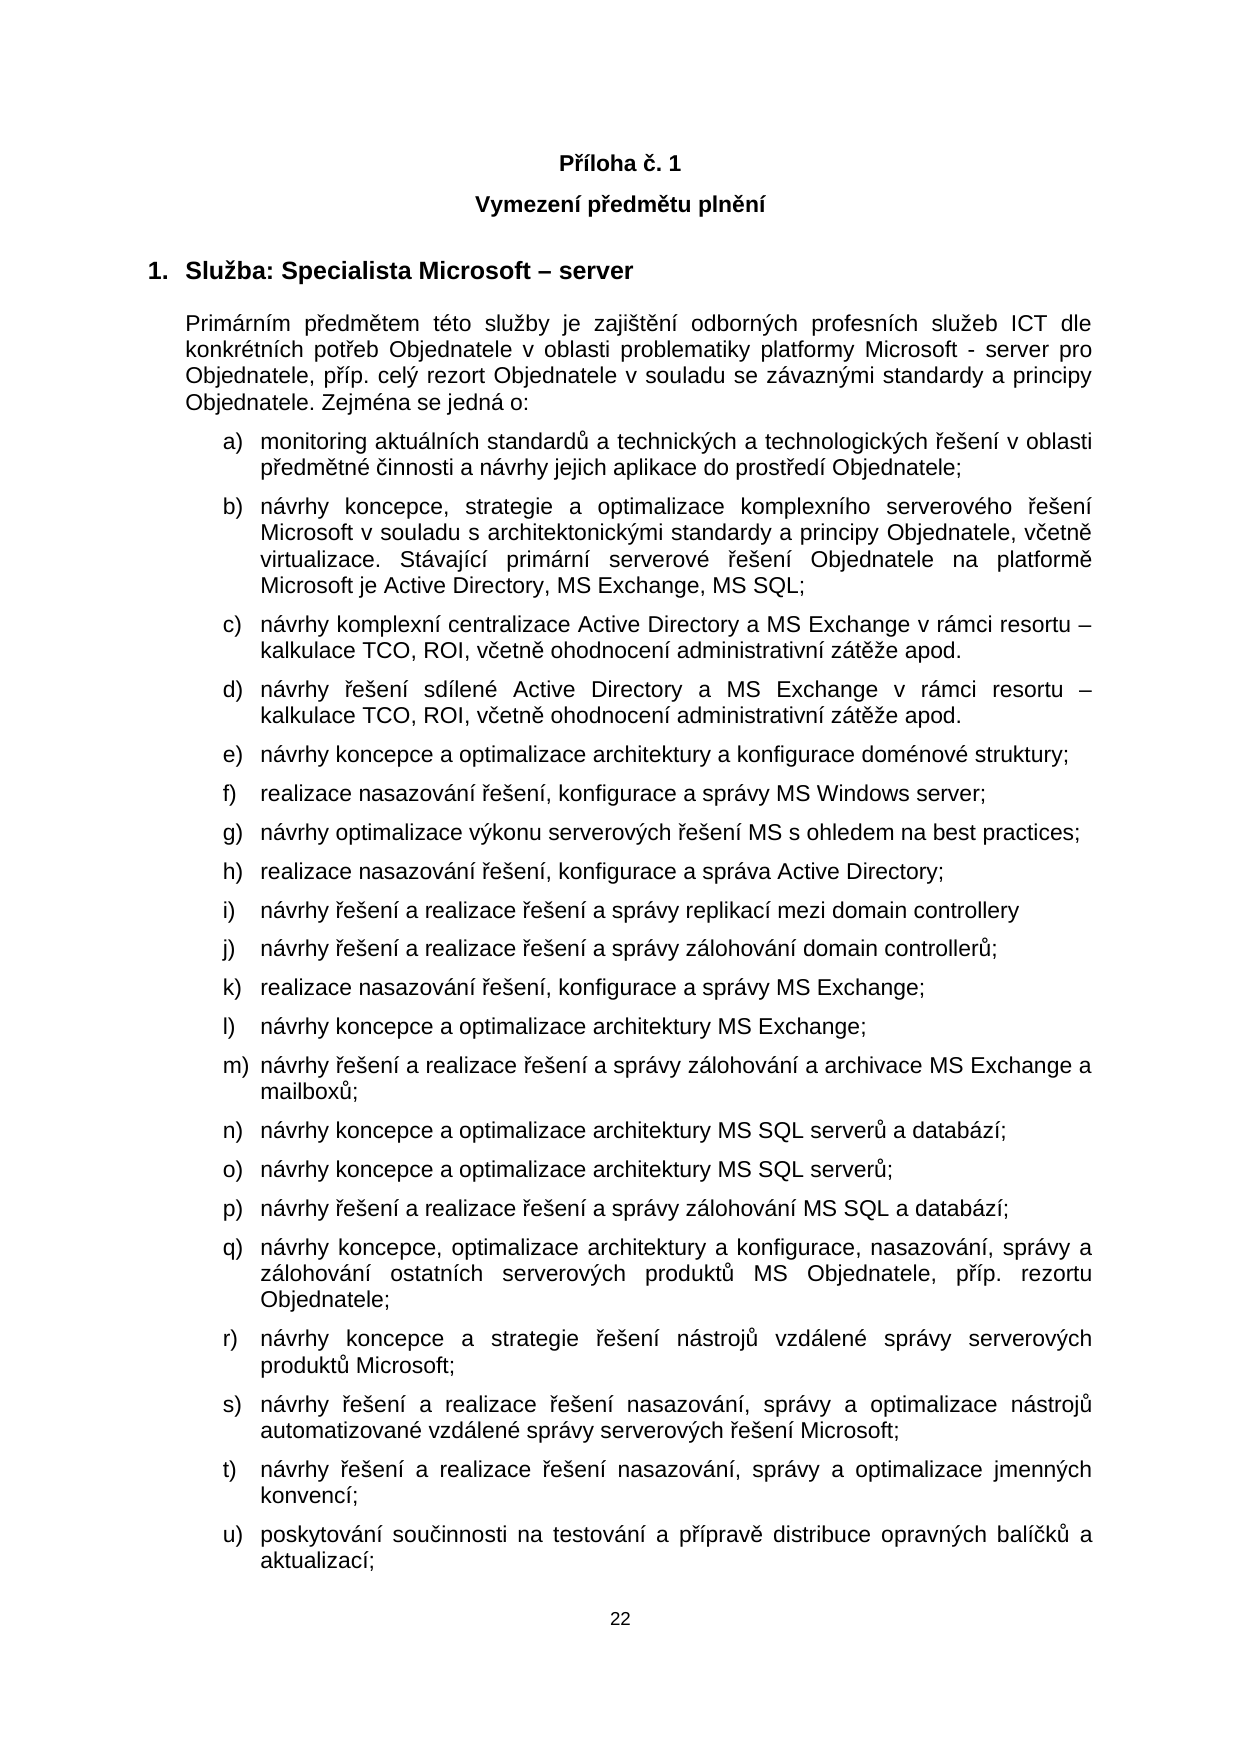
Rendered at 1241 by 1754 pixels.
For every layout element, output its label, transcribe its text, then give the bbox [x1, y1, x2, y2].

text návrhy koncepce, strategie a optimalizace komplexního serverového řešení Microsoft v souladu s architektonickými standardy a principy Objednatele, včetně virtualizace. Stávající primární serverové řešení Objednatele na platformě Microsoft je Active Directory, MS Exchange, MS SQL; [223, 493, 1093, 598]
text Vymezení předmětu plnění [148, 189, 1093, 218]
text realizace nasazování řešení, konfigurace a správa Active Directory; [223, 858, 1093, 884]
text návrhy řešení a realizace řešení nasazování, správy a optimalizace jmenných konvencí; [223, 1456, 1093, 1508]
text návrhy řešení sdílené Active Directory a MS Exchange v rámci resortu – kalkulace TCO, ROI, včetně ohodnocení administrativní zátěže apod. [223, 676, 1093, 729]
text návrhy koncepce a optimalizace architektury MS SQL serverů; [223, 1156, 1093, 1182]
text realizace nasazování řešení, konfigurace a správy MS Exchange; [223, 974, 1093, 1001]
text návrhy koncepce, optimalizace architektury a konfigurace, nasazování, správy a zálohování ostatních serverových produktů MS Objednatele, příp. rezortu Objednatele; [223, 1234, 1093, 1313]
text návrhy řešení a realizace řešení a správy replikací mezi domain controllery [223, 897, 1093, 923]
text návrhy koncepce a optimalizace architektury MS Exchange; [223, 1013, 1093, 1039]
text návrhy koncepce a strategie řešení nástrojů vzdálené správy serverových produktů Microsoft; [223, 1325, 1093, 1378]
text monitoring aktuálních standardů a technických a technologických řešení v oblasti předmětné činnosti a návrhy jejich aplikace do prostředí Objednatele; [223, 428, 1093, 480]
text návrhy řešení a realizace řešení a správy zálohování domain controllerů; [223, 935, 1093, 962]
text návrhy koncepce a optimalizace architektury a konfigurace doménové struktury; [223, 741, 1093, 767]
text návrhy koncepce a optimalizace architektury MS SQL serverů a databází; [223, 1117, 1093, 1143]
text poskytování součinnosti na testování a přípravě distribuce opravných balíčků a aktualizací; [223, 1521, 1093, 1574]
text Primárním předmětem této služby je zajištění odborných profesních služeb ICT dle konkrétních potřeb Objednatele v oblasti problematiky platformy Microsoft - server pro Objednatele, příp. celý rezort Objednatele v souladu se závaznými standardy a principy Objednatele. Zejména se jedná o: [185, 310, 1093, 415]
text návrhy řešení a realizace řešení a správy zálohování MS SQL a databází; [223, 1195, 1093, 1221]
text návrhy řešení a realizace řešení nasazování, správy a optimalizace nástrojů automatizované vzdálené správy serverových řešení Microsoft; [223, 1391, 1093, 1443]
text návrhy optimalizace výkonu serverových řešení MS s ohledem na best practices; [223, 819, 1093, 845]
text návrhy řešení a realizace řešení a správy zálohování a archivace MS Exchange a mailboxů; [223, 1052, 1093, 1105]
text realizace nasazování řešení, konfigurace a správy MS Windows server; [223, 780, 1093, 806]
text Příloha č. 1 [148, 148, 1093, 177]
text návrhy komplexní centralizace Active Directory a MS Exchange v rámci resortu – kalkulace TCO, ROI, včetně ohodnocení administrativní zátěže apod. [223, 611, 1093, 663]
text Služba: Specialista Microsoft – server [148, 256, 1093, 285]
